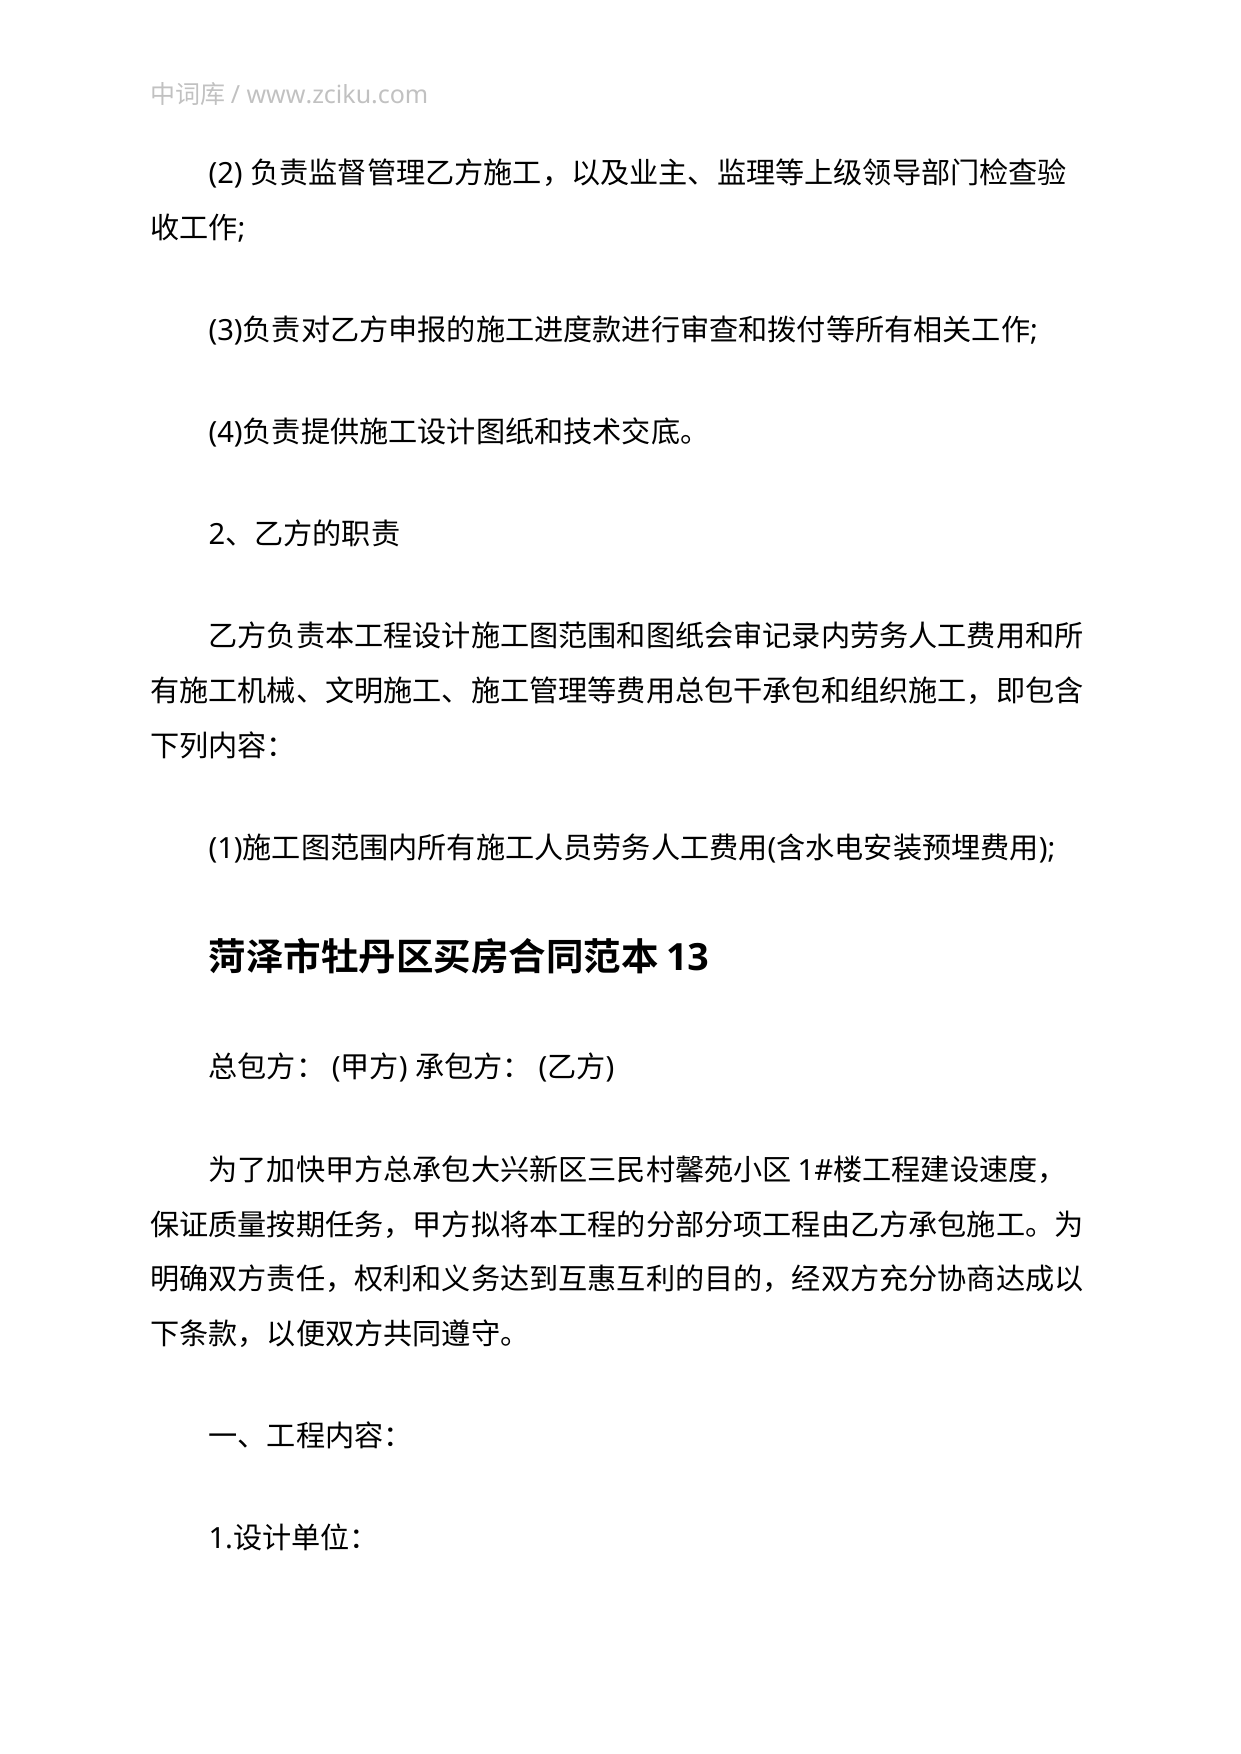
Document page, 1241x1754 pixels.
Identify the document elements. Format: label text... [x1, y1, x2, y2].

text 乙方负责本工程设计施工图范围和图纸会审记录内劳务人工费用和所有施工机械、文明施工、施工管理等费用总包干承包和组织施工，即包含下列内容： [150, 613, 1090, 765]
text (1)施工图范围内所有施工人员劳务人工费用(含水电安装预埋费用); [150, 824, 1090, 867]
text (3)负责对乙方申报的施工进度款进行审查和拨付等所有相关工作; [150, 307, 1090, 349]
text (2) 负责监督管理乙方施工，以及业主、监理等上级领导部门检查验收工作; [150, 150, 1090, 247]
text 一、工程内容： [150, 1413, 1090, 1455]
text 为了加快甲方总承包大兴新区三民村馨苑小区1#楼工程建设速度，保证质量按期任务，甲方拟将本工程的分部分项工程由乙方承包施工。为明确双方责任，权利和义务达到互惠互利的目的，经双方充分协商达成以下条款，以便双方共同遵守。 [150, 1146, 1090, 1353]
text 菏泽市牡丹区买房合同范本13 [150, 926, 1090, 981]
text 2、乙方的职责 [150, 511, 1090, 553]
text 总包方： (甲方) 承包方： (乙方) [150, 1044, 1090, 1086]
text (4)负责提供施工设计图纸和技术交底。 [150, 409, 1090, 451]
text 1.设计单位： [150, 1514, 1090, 1557]
